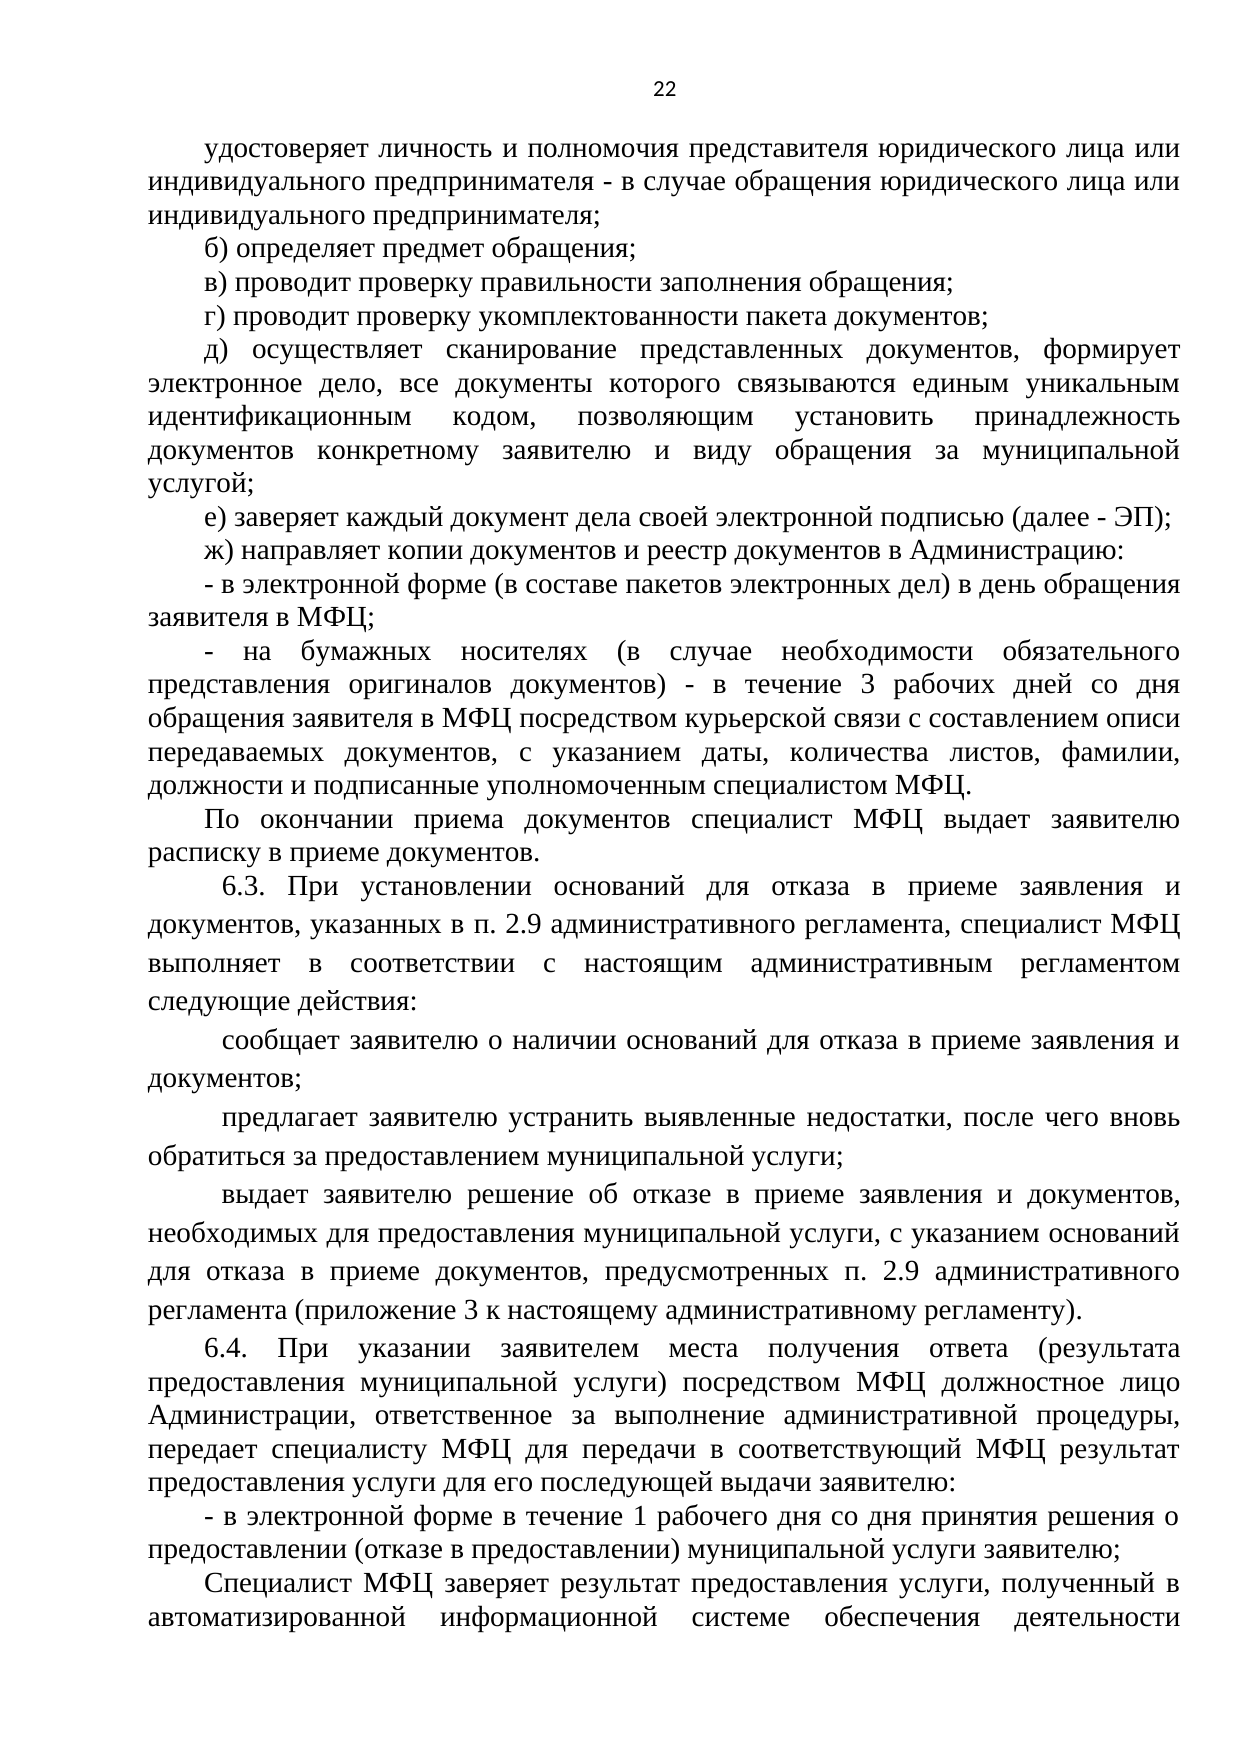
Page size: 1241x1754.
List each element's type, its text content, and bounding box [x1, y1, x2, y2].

text ж) направляет копии документов и реестр документов в Администрацию: [148, 532, 1181, 566]
text б) определяет предмет обращения; [148, 231, 1181, 264]
text - в электронной форме (в составе пакетов электронных дел) в день обращения заявителя в МФЦ; [148, 566, 1181, 633]
text 6.4. При указании заявителем места получения ответа (результата предоставления муниципальной услуги) посредством МФЦ должностное лицо Администрации, ответственное за выполнение административной процедуры, передает специалисту МФЦ для передачи в соответствующий МФЦ результат предоставления услуги для его последующей выдачи заявителю: [148, 1330, 1181, 1498]
text предлагает заявителю устранить выявленные недостатки, после чего вновь обратиться за предоставлением муниципальной услуги; [148, 1099, 1181, 1171]
text в) проводит проверку правильности заполнения обращения; [148, 264, 1181, 298]
text выдает заявителю решение об отказе в приеме заявления и документов, необходимых для предоставления муниципальной услуги, с указанием оснований для отказа в приеме документов, предусмотренных п. 2.9 административного регламента (приложение 3 к настоящему административному регламенту). [148, 1176, 1181, 1325]
text сообщает заявителю о наличии оснований для отказа в приеме заявления и документов; [148, 1022, 1181, 1094]
text е) заверяет каждый документ дела своей электронной подписью (далее - ЭП); [148, 499, 1181, 532]
text - в электронной форме в течение 1 рабочего дня со дня принятия решения о предоставлении (отказе в предоставлении) муниципальной услуги заявителю; [148, 1498, 1181, 1565]
text д) осуществляет сканирование представленных документов, формирует электронное дело, все документы которого связываются единым уникальным идентификационным кодом, позволяющим установить принадлежность документов конкретному заявителю и виду обращения за муниципальной услугой; [148, 331, 1181, 499]
text удостоверяет личность и полномочия представителя юридического лица или индивидуального предпринимателя - в случае обращения юридического лица или индивидуального предпринимателя; [148, 130, 1181, 231]
text 6.3. При установлении оснований для отказа в приеме заявления и документов, указанных в п. 2.9 административного регламента, специалист МФЦ выполняет в соответствии с настоящим административным регламентом следующие действия: [148, 868, 1181, 1017]
text г) проводит проверку укомплектованности пакета документов; [148, 298, 1181, 331]
text По окончании приема документов специалист МФЦ выдает заявителю расписку в приеме документов. [148, 801, 1181, 868]
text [148, 1565, 1181, 1632]
text - на бумажных носителях (в случае необходимости обязательного представления оригиналов документов) - в течение 3 рабочих дней со дня обращения заявителя в МФЦ посредством курьерской связи с составлением описи передаваемых документов, с указанием даты, количества листов, фамилии, должности и подписанные уполномоченным специалистом МФЦ. [148, 633, 1181, 801]
